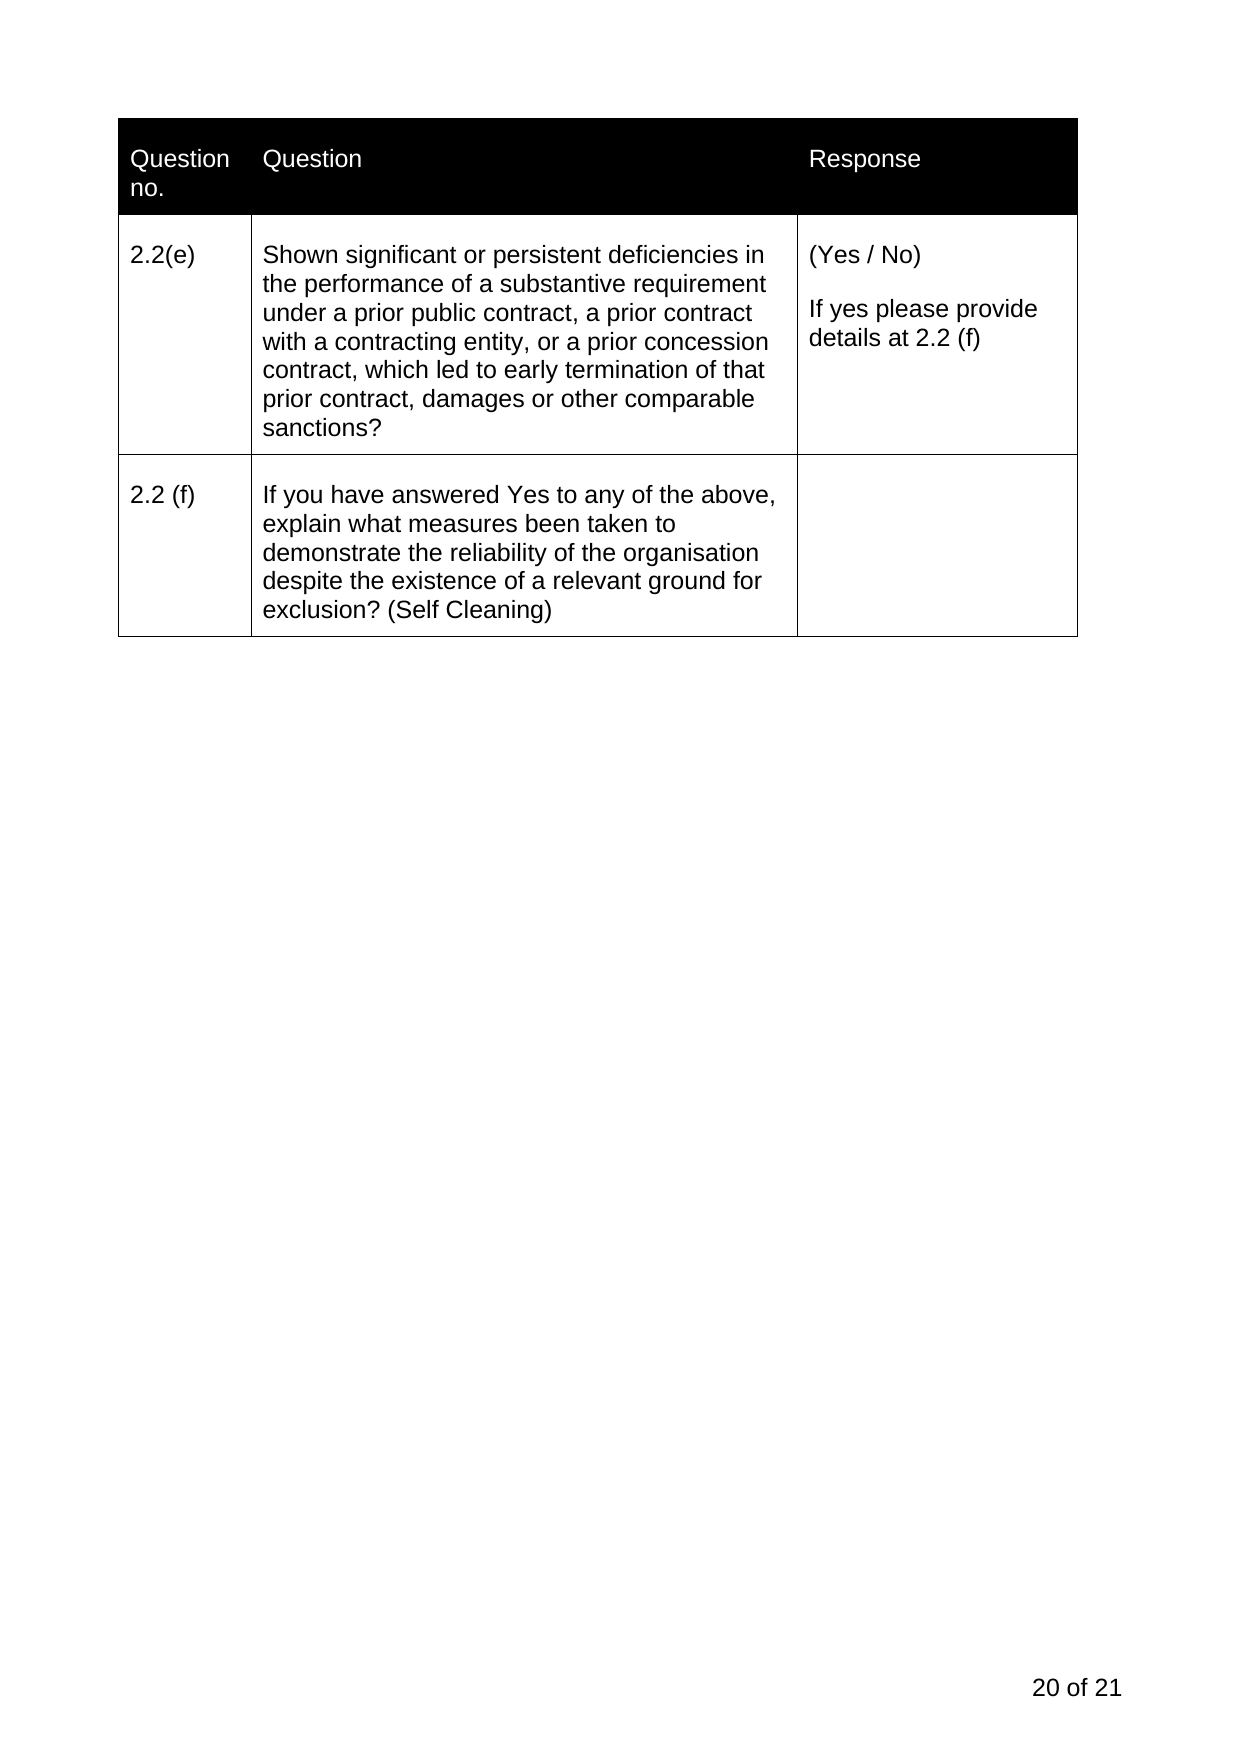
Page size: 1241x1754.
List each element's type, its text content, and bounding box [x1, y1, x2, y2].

table_header Question no. [119, 119, 251, 214]
table_cell 2.2(e) [119, 215, 251, 454]
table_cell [798, 215, 1077, 454]
table_cell [798, 455, 1077, 636]
table_cell Shown significant or persistent deficiencies in the performance of a substantive requirement under a prior public contract, a prior contract with a contracting entity, or a prior concession contract, which led to early termination of that prior contract, damages or other comparable sanctions? [252, 215, 797, 454]
table_cell 2.2 (f) [119, 455, 251, 636]
table_header Response [798, 119, 1077, 214]
table_header Question [252, 119, 797, 214]
table_cell If you have answered Yes to any of the above, explain what measures been taken to demonstrate the reliability of the organisation despite the existence of a relevant ground for exclusion? (Self Cleaning) [252, 455, 797, 636]
